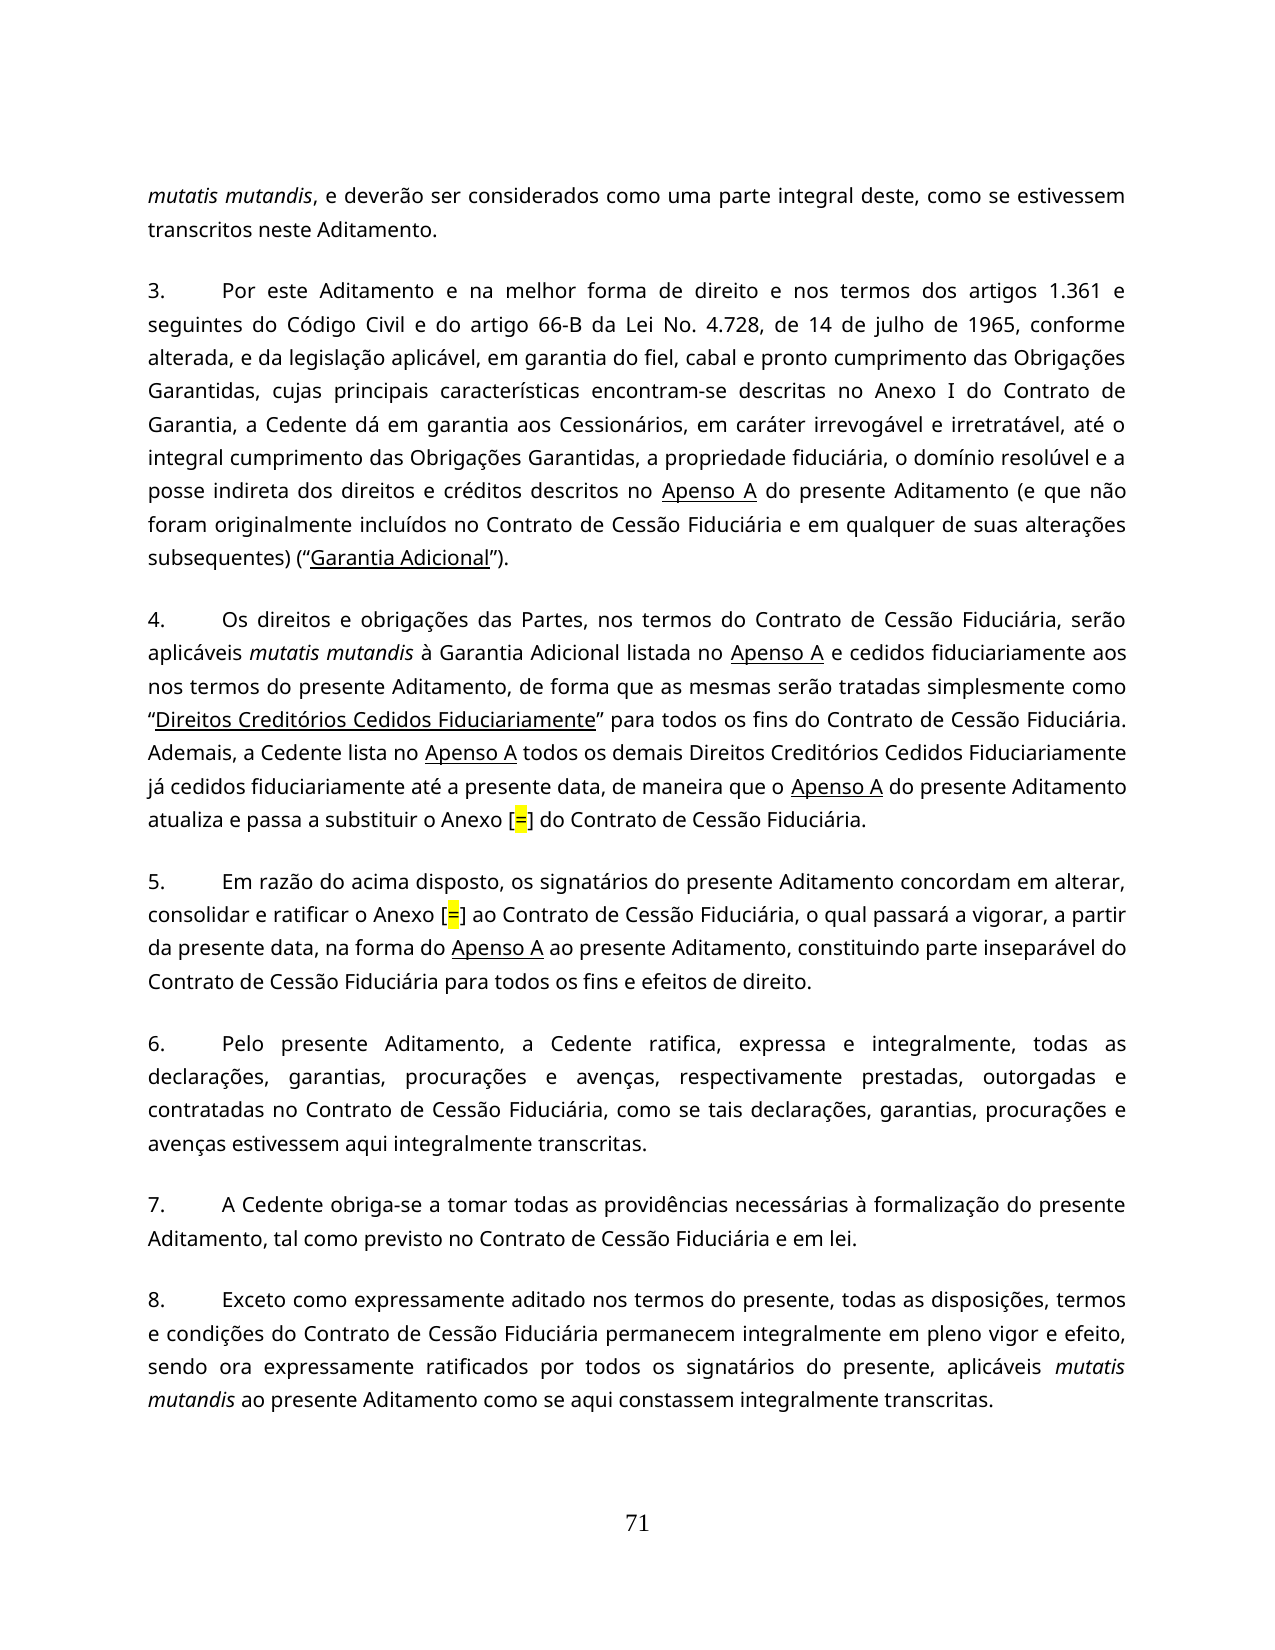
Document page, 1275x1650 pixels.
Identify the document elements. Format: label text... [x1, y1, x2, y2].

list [148, 177, 1127, 244]
list A Cedente obriga-se a tomar todas as providências necessárias à formalização do presente Aditamento, tal como previsto no Contrato de Cessão Fiduciária e em lei. [148, 1186, 1127, 1253]
list Pelo presente Aditamento, a Cedente ratifica, expressa e integralmente, todas as declarações, garantias, procurações e avenças, respectivamente prestadas, outorgadas e contratadas no Contrato de Cessão Fiduciária, como se tais declarações, garantias, procurações e avenças estivessem aqui integralmente transcritas. [148, 1024, 1127, 1158]
list Por este Aditamento e na melhor forma de direito e nos termos dos artigos 1.361 e seguintes do Código Civil e do artigo 66-B da Lei No. 4.728, de 14 de julho de 1965, conforme alterada, e da legislação aplicável, em garantia do fiel, cabal e pronto cumprimento das Obrigações Garantidas, cujas principais características encontram-se descritas no Anexo I do Contrato de Garantia, a Cedente dá em garantia aos Cessionários, em caráter irrevogável e irretratável, até o integral cumprimento das Obrigações Garantidas, a propriedade fiduciária, o domínio resolúvel e a posse indireta dos direitos e créditos descritos no Apenso A do presente Aditamento (e que não foram originalmente incluídos no Contrato de Cessão Fiduciária e em qualquer de suas alterações subsequentes) (“Garantia Adicional”). [148, 272, 1127, 572]
list Os direitos e obrigações das Partes, nos termos do Contrato de Cessão Fiduciária, serão aplicáveis mutatis mutandis à Garantia Adicional listada no Apenso A e cedidos fiduciariamente aos nos termos do presente Aditamento, de forma que as mesmas serão tratadas simplesmente como “Direitos Creditórios Cedidos Fiduciariamente” para todos os fins do Contrato de Cessão Fiduciária. Ademais, a Cedente lista no Apenso A todos os demais Direitos Creditórios Cedidos Fiduciariamente já cedidos fiduciariamente até a presente data, de maneira que o Apenso A do presente Aditamento atualiza e passa a substituir o Anexo [=] do Contrato de Cessão Fiduciária. [148, 601, 1127, 834]
list Em razão do acima disposto, os signatários do presente Aditamento concordam em alterar, consolidar e ratificar o Anexo [=] ao Contrato de Cessão Fiduciária, o qual passará a vigorar, a partir da presente data, na forma do Apenso A ao presente Aditamento, constituindo parte inseparável do Contrato de Cessão Fiduciária para todos os fins e efeitos de direito. [148, 862, 1127, 996]
list Exceto como expressamente aditado nos termos do presente, todas as disposições, termos e condições do Contrato de Cessão Fiduciária permanecem integralmente em pleno vigor e efeito, sendo ora expressamente ratificados por todos os signatários do presente, aplicáveis mutatis mutandis ao presente Aditamento como se aqui constassem integralmente transcritas. [148, 1281, 1127, 1414]
